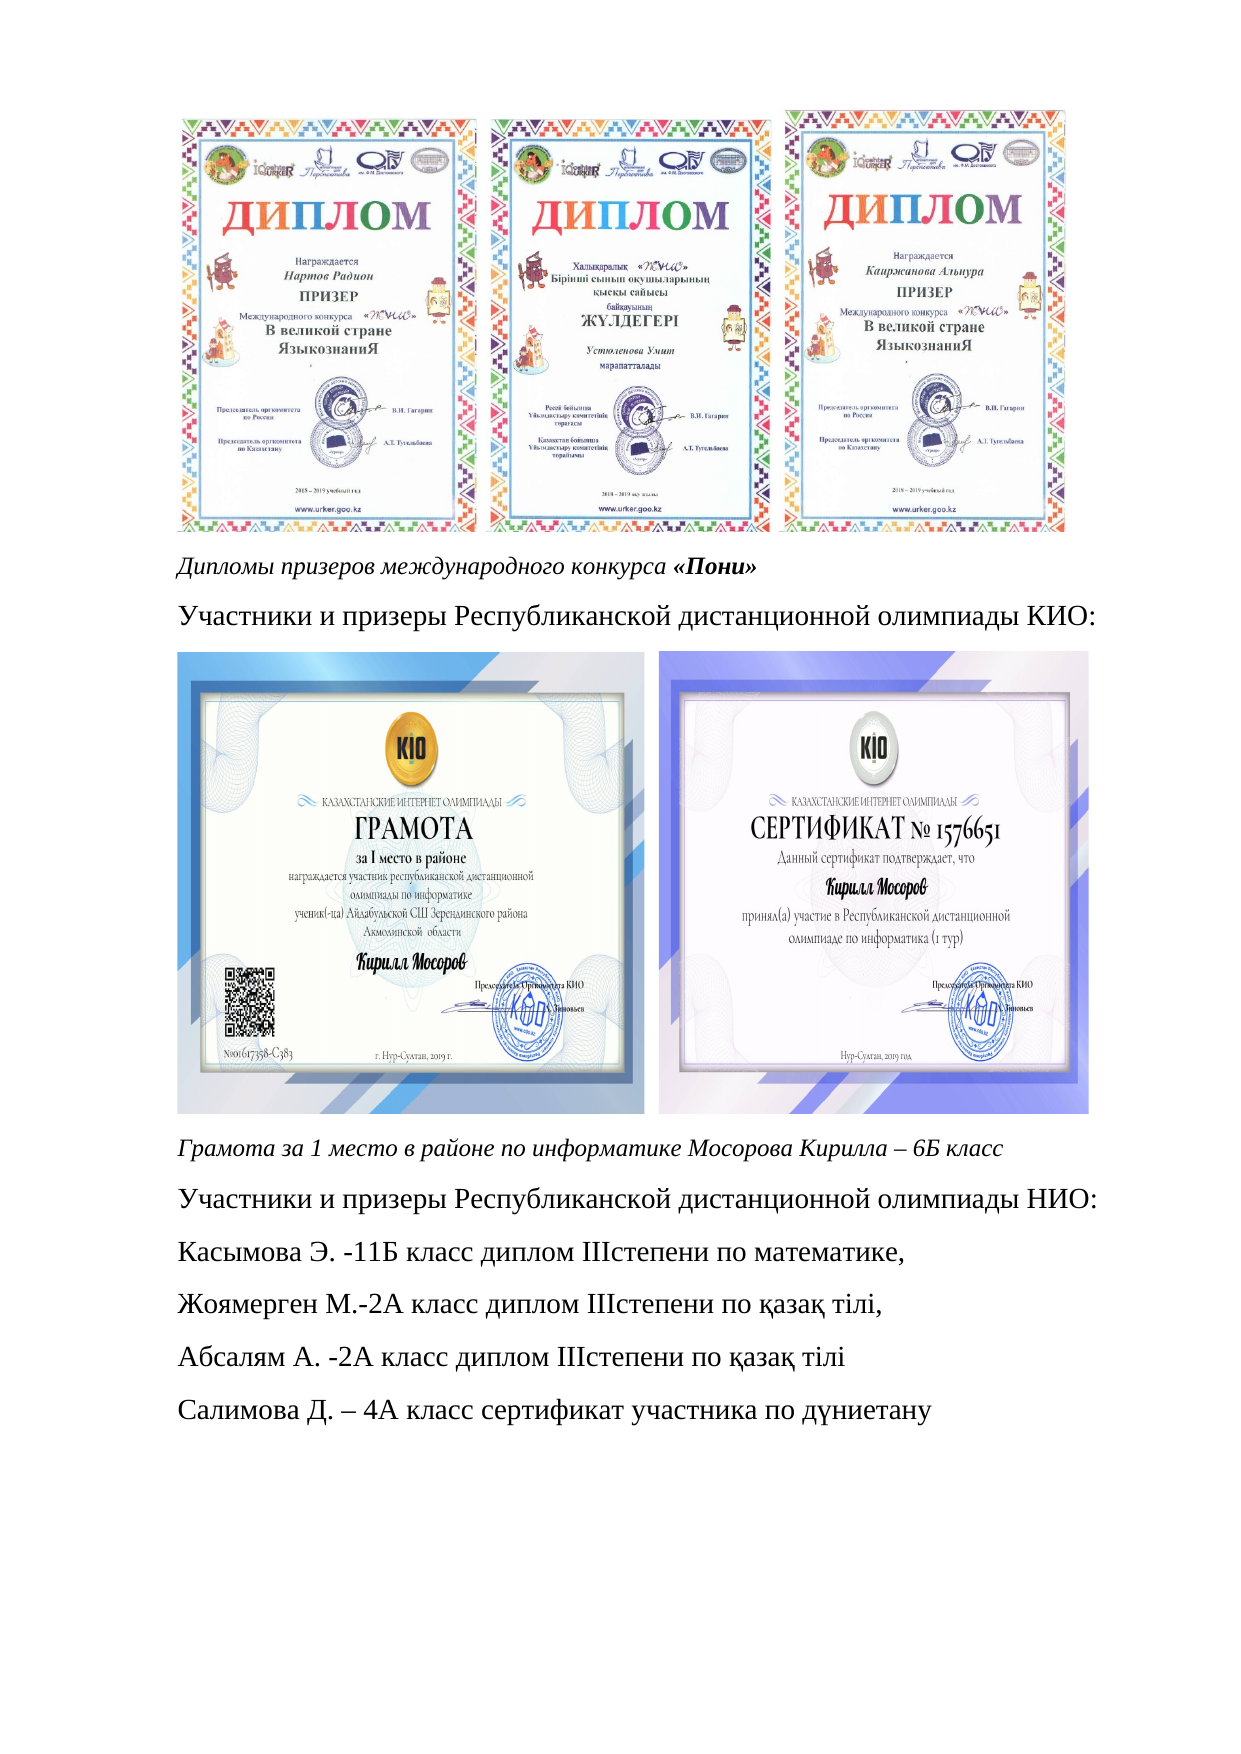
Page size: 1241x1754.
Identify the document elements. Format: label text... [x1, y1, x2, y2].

picture [177, 652, 645, 1114]
picture [658, 651, 1089, 1114]
text Касымова Э. -11Б класс диплом ІІІстепени по математике, [177, 1234, 1152, 1267]
picture [779, 103, 1067, 532]
text Жоямерген М.-2А класс диплом ІІІстепени по қазақ тілі, [177, 1286, 1152, 1320]
text Салимова Д. – 4А класс сертификат участника по дүниетану [177, 1392, 1152, 1426]
picture [486, 113, 772, 532]
picture [177, 112, 479, 532]
text Дипломы призеров международного конкурса «Пони» [177, 551, 1152, 579]
text Абсалям А. -2А класс диплом ІІІстепени по қазақ тілі [177, 1339, 1152, 1373]
text Грамота за 1 место в районе по информатике Мосорова Кирилла – 6Б класс [177, 1133, 1152, 1162]
text Участники и призеры Республиканской дистанционной олимпиады КИО: [177, 598, 1152, 632]
text Участники и призеры Республиканской дистанционной олимпиады НИО: [177, 1181, 1152, 1214]
